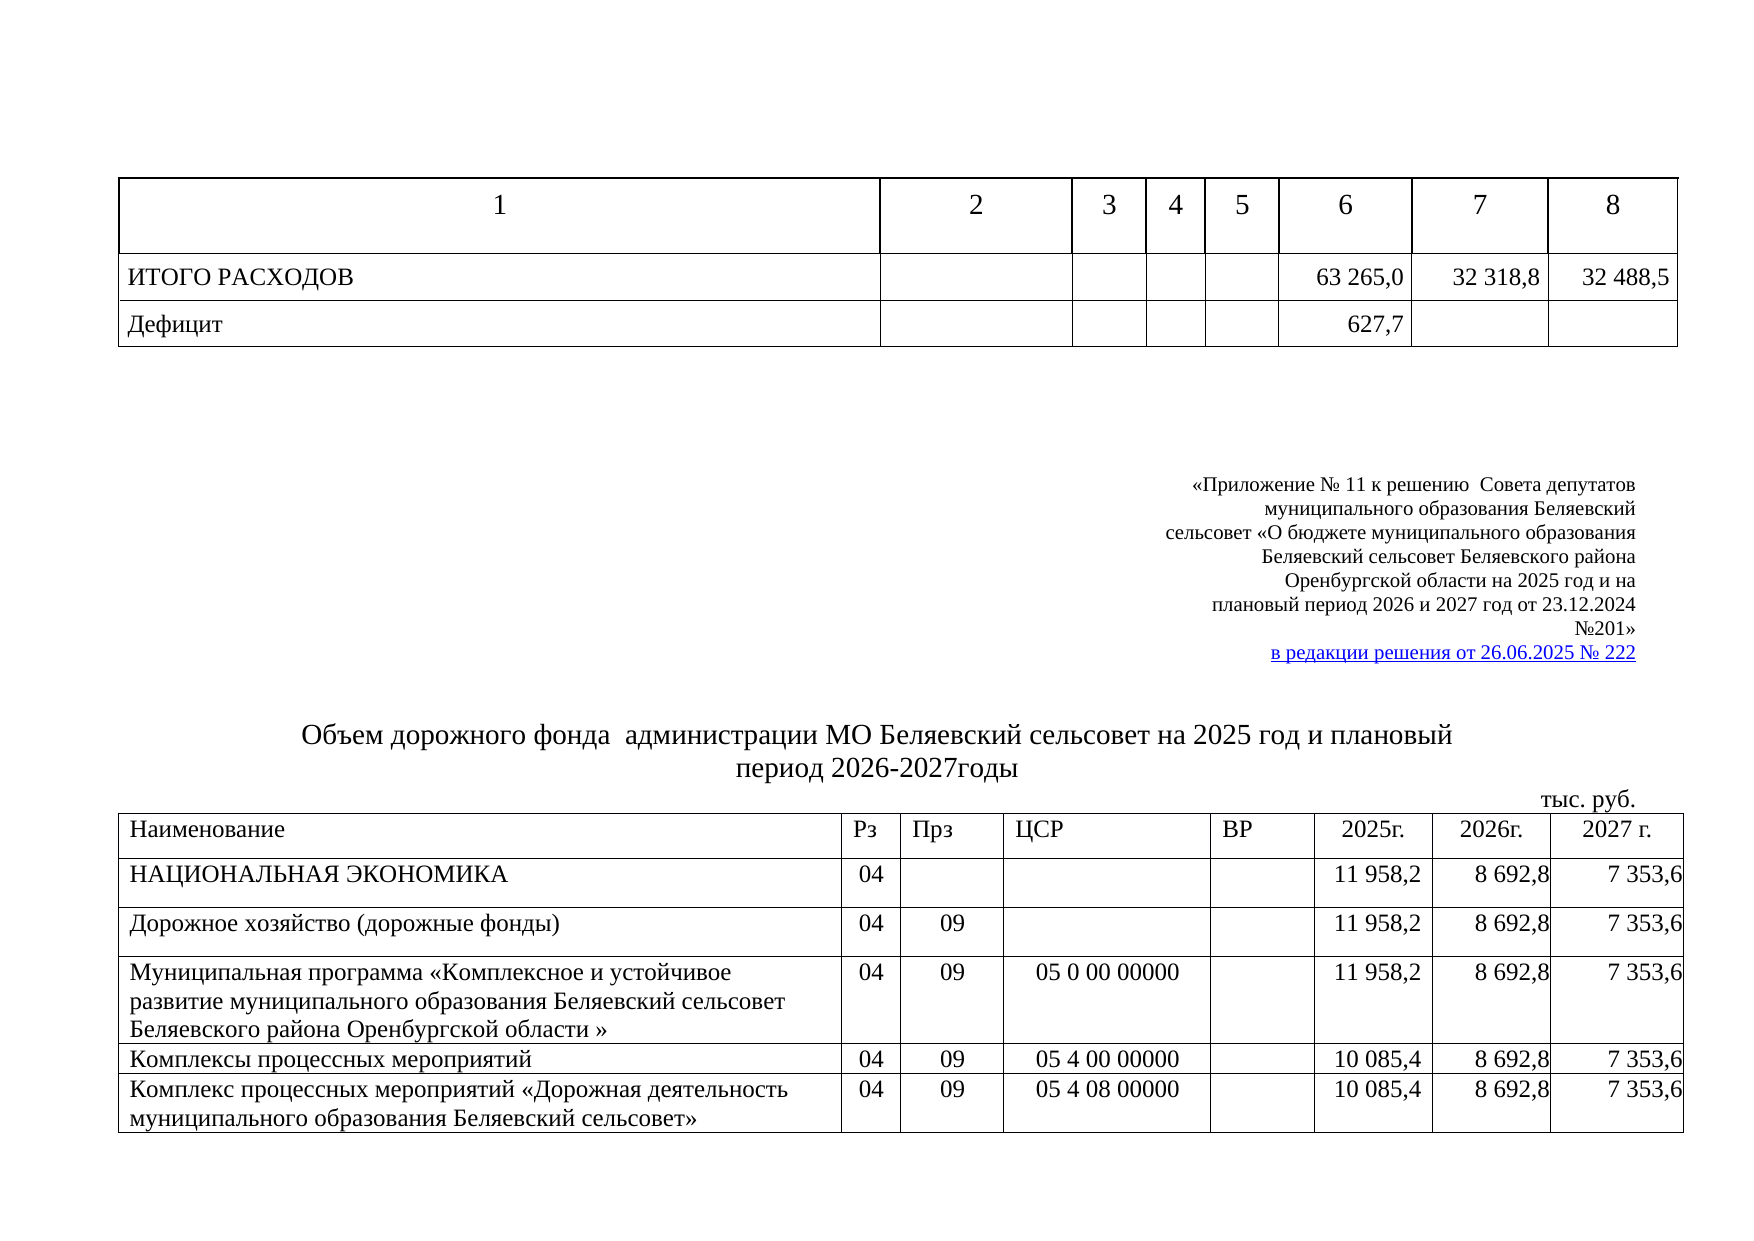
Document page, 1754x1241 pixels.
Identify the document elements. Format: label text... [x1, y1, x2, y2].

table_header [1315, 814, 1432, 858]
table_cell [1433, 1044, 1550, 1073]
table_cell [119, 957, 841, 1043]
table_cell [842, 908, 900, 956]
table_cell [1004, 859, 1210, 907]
table_header 8 [1549, 179, 1677, 253]
text муниципального образования Беляевский [118, 496, 1636, 520]
text период 2026-2027годы [118, 750, 1636, 784]
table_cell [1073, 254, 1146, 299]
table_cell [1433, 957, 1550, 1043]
text «Приложение № 11 к решению Совета депутатов [118, 472, 1636, 496]
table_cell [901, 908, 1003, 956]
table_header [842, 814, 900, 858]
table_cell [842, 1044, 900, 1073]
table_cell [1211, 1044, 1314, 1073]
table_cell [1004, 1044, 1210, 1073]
text Оренбургской области на 2025 год и на [118, 568, 1636, 592]
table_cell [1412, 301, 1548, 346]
table_header 7 [1413, 179, 1547, 253]
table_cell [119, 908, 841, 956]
text плановый период 2026 и 2027 год от 23.12.2024 [118, 592, 1636, 616]
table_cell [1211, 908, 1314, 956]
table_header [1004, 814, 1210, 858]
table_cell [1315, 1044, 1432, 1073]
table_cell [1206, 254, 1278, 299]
text Объем дорожного фонда администрации МО Беляевский сельсовет на 2025 год и плановый [118, 717, 1636, 750]
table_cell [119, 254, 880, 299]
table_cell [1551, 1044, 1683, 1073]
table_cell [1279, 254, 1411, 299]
text сельсовет «О бюджете муниципального образования [118, 520, 1636, 544]
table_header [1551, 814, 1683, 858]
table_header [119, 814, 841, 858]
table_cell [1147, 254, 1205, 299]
table_header 4 [1147, 179, 1204, 253]
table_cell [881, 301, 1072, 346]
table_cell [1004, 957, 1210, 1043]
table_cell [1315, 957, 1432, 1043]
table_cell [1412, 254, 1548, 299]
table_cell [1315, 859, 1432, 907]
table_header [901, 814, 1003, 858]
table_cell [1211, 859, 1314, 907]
text Беляевский сельсовет Беляевского района [118, 544, 1636, 568]
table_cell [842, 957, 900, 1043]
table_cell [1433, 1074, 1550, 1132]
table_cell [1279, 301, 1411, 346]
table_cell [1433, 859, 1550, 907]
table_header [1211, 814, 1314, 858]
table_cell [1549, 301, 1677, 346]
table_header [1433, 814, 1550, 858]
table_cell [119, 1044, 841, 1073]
text №201» [118, 616, 1636, 640]
table_header 3 [1073, 179, 1145, 253]
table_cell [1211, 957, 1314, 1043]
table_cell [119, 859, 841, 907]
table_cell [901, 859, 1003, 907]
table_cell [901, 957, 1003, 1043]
table_header 5 [1206, 179, 1278, 253]
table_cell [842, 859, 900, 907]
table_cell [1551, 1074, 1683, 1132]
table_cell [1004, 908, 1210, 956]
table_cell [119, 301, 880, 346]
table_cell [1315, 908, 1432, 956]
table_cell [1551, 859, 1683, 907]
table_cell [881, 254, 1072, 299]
table_header 6 [1280, 179, 1411, 253]
text в редакции решения от 26.06.2025 № 222 [118, 640, 1636, 664]
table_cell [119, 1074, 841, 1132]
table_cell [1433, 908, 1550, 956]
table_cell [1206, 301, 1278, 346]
table_header 2 [881, 179, 1071, 253]
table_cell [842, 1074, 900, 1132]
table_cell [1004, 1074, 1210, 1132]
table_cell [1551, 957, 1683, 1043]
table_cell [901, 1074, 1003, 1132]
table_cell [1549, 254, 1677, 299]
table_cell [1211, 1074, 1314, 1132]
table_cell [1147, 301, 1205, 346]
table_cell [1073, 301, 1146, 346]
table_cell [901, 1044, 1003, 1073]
text тыс. руб. [118, 784, 1636, 813]
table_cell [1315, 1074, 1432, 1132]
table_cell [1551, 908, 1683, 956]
table_header 1 [120, 179, 879, 253]
